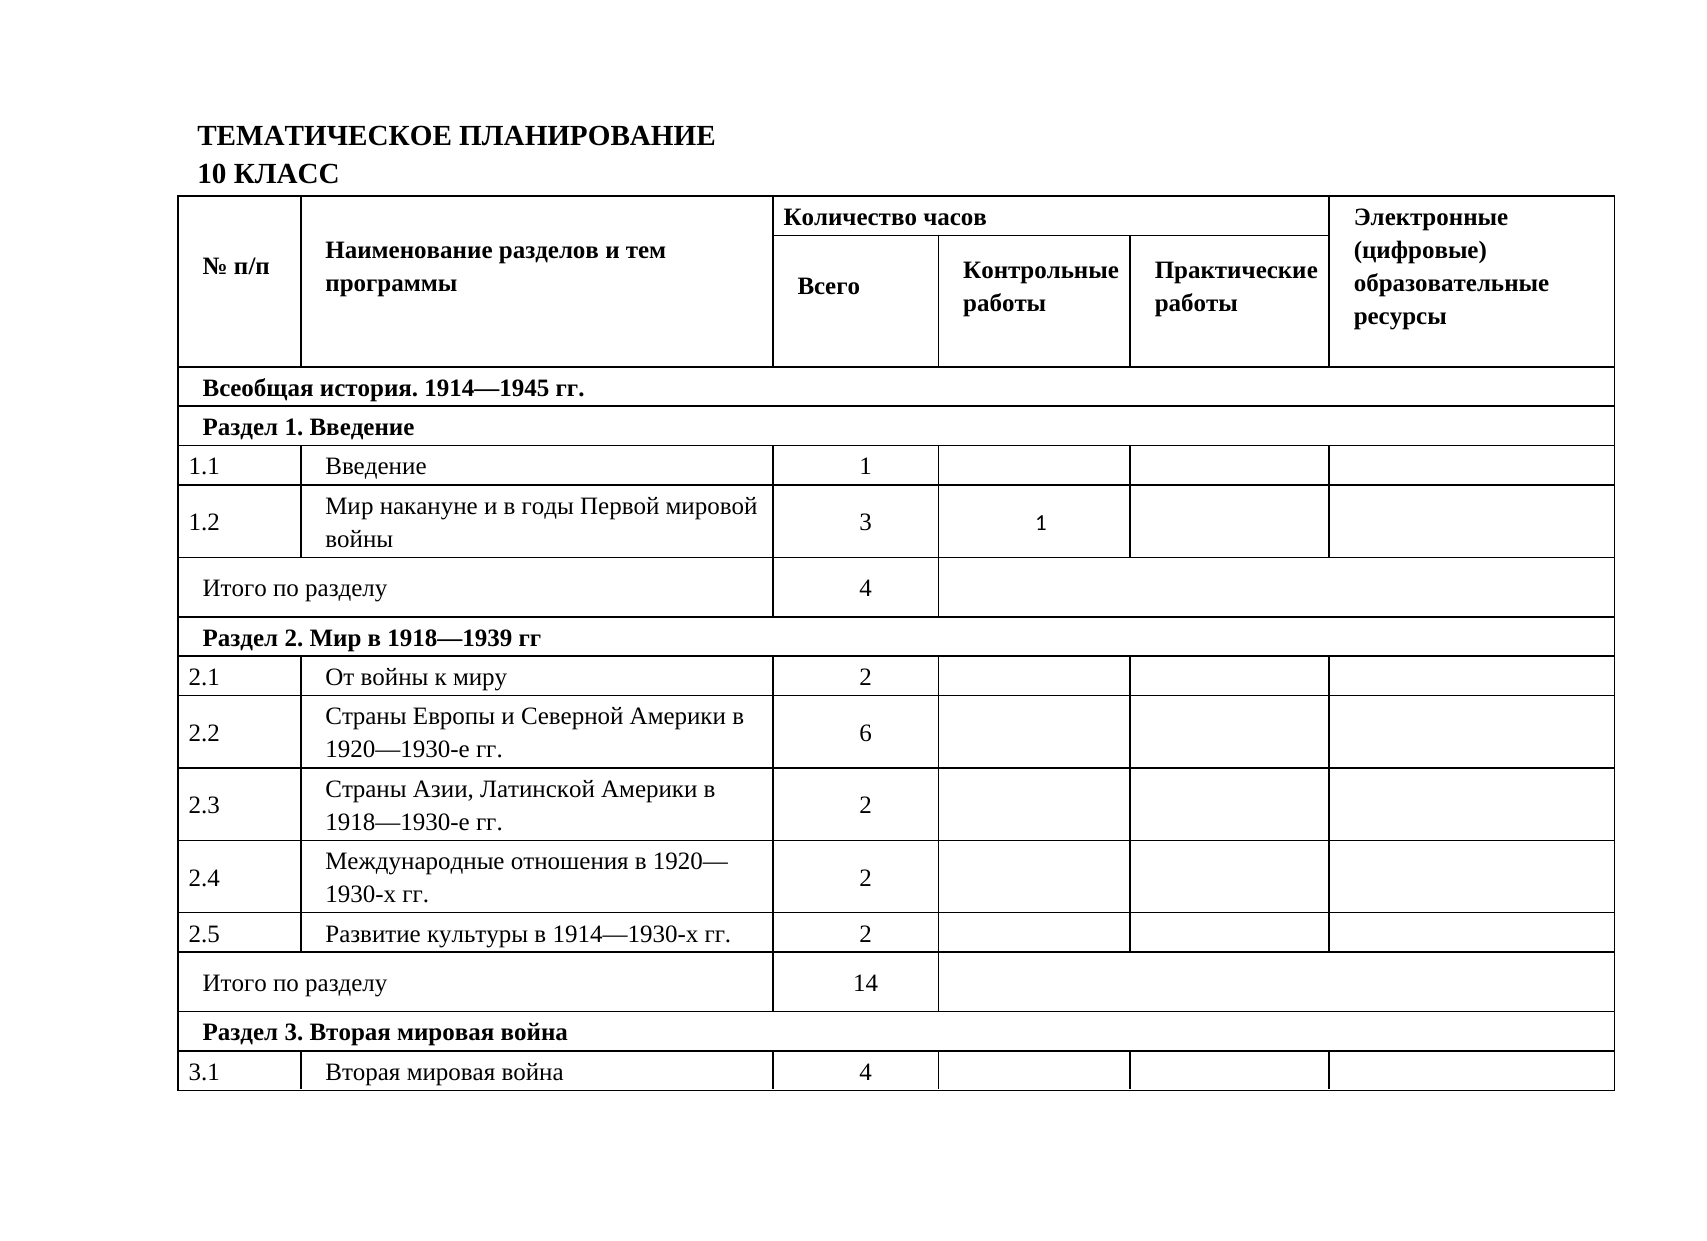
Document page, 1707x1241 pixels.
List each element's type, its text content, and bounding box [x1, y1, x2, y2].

table_cell [1131, 841, 1328, 912]
table_cell [1330, 486, 1614, 556]
table_cell 1.1 [179, 446, 300, 484]
table_cell Вторая мировая война [302, 1052, 772, 1089]
table_cell 2.3 [179, 769, 300, 839]
table_cell [1330, 841, 1614, 912]
table_cell 2.4 [179, 841, 300, 912]
table_cell 6 [774, 696, 938, 767]
table_header Количество часов [774, 197, 1328, 234]
table_cell 1.2 [179, 486, 300, 556]
table_cell Страны Европы и Северной Америки в 1920—1930-е гг. [302, 696, 772, 767]
table_cell Международные отношения в 1920— 1930-х гг. [302, 841, 772, 912]
table_cell [939, 446, 1129, 484]
table_cell [1330, 769, 1614, 839]
table_cell [939, 696, 1129, 767]
table_cell Всеобщая история. 1914—1945 гг. [179, 368, 1614, 405]
table_cell От войны к миру [302, 657, 772, 695]
table_cell Мир накануне и в годы Первой мировой войны [302, 486, 772, 556]
table_cell Развитие культуры в 1914—1930-х гг. [302, 913, 772, 951]
table_header Электронные (цифровые) образовательные ресурсы [1330, 197, 1614, 366]
table_cell 4 [774, 558, 938, 616]
table_cell 3.1 [179, 1052, 300, 1089]
table_cell [1131, 769, 1328, 839]
table_cell [1131, 446, 1328, 484]
table_cell [1131, 1052, 1328, 1089]
table_cell [1330, 446, 1614, 484]
table_cell [1330, 1052, 1614, 1089]
table_cell Введение [302, 446, 772, 484]
table_cell Итого по разделу [179, 953, 772, 1011]
table_cell [1131, 913, 1328, 951]
table_cell [939, 558, 1614, 616]
table_cell 2 [774, 769, 938, 839]
table_cell 2.2 [179, 696, 300, 767]
table_cell 1 [939, 486, 1129, 556]
text 10 КЛАСС [190, 157, 1618, 190]
table_cell 2 [774, 913, 938, 951]
table_cell [1330, 913, 1614, 951]
table_cell [939, 913, 1129, 951]
table_cell Страны Азии, Латинской Америки в 1918—1930-е гг. [302, 769, 772, 839]
table_cell [939, 841, 1129, 912]
table_cell 2.1 [179, 657, 300, 695]
table_cell Раздел 3. Вторая мировая война [179, 1012, 1614, 1050]
table_cell [1131, 657, 1328, 695]
text ТЕМАТИЧЕСКОЕ ПЛАНИРОВАНИЕ [190, 118, 1618, 152]
table_cell 4 [774, 1052, 938, 1089]
table_cell [1330, 696, 1614, 767]
table_cell 2.5 [179, 913, 300, 951]
table_cell [939, 657, 1129, 695]
table_cell [1131, 696, 1328, 767]
table_cell 14 [774, 953, 938, 1011]
table_cell [1131, 486, 1328, 556]
table_cell Контрольные работы [939, 236, 1129, 366]
table_cell [939, 1052, 1129, 1089]
table_cell Всего [774, 236, 938, 366]
table_cell [939, 769, 1129, 839]
table_cell Итого по разделу [179, 558, 772, 616]
table_cell 2 [774, 841, 938, 912]
table_cell [939, 953, 1614, 1011]
table_cell Практические работы [1131, 236, 1328, 366]
table_cell Раздел 1. Введение [179, 407, 1614, 445]
table_cell [1330, 657, 1614, 695]
table_cell 1 [774, 446, 938, 484]
table_header Наименование разделов и тем программы [302, 197, 772, 366]
table_cell Раздел 2. Мир в 1918—1939 гг [179, 618, 1614, 655]
table_cell 2 [774, 657, 938, 695]
table_cell 3 [774, 486, 938, 556]
table_header № п/п [179, 197, 300, 366]
